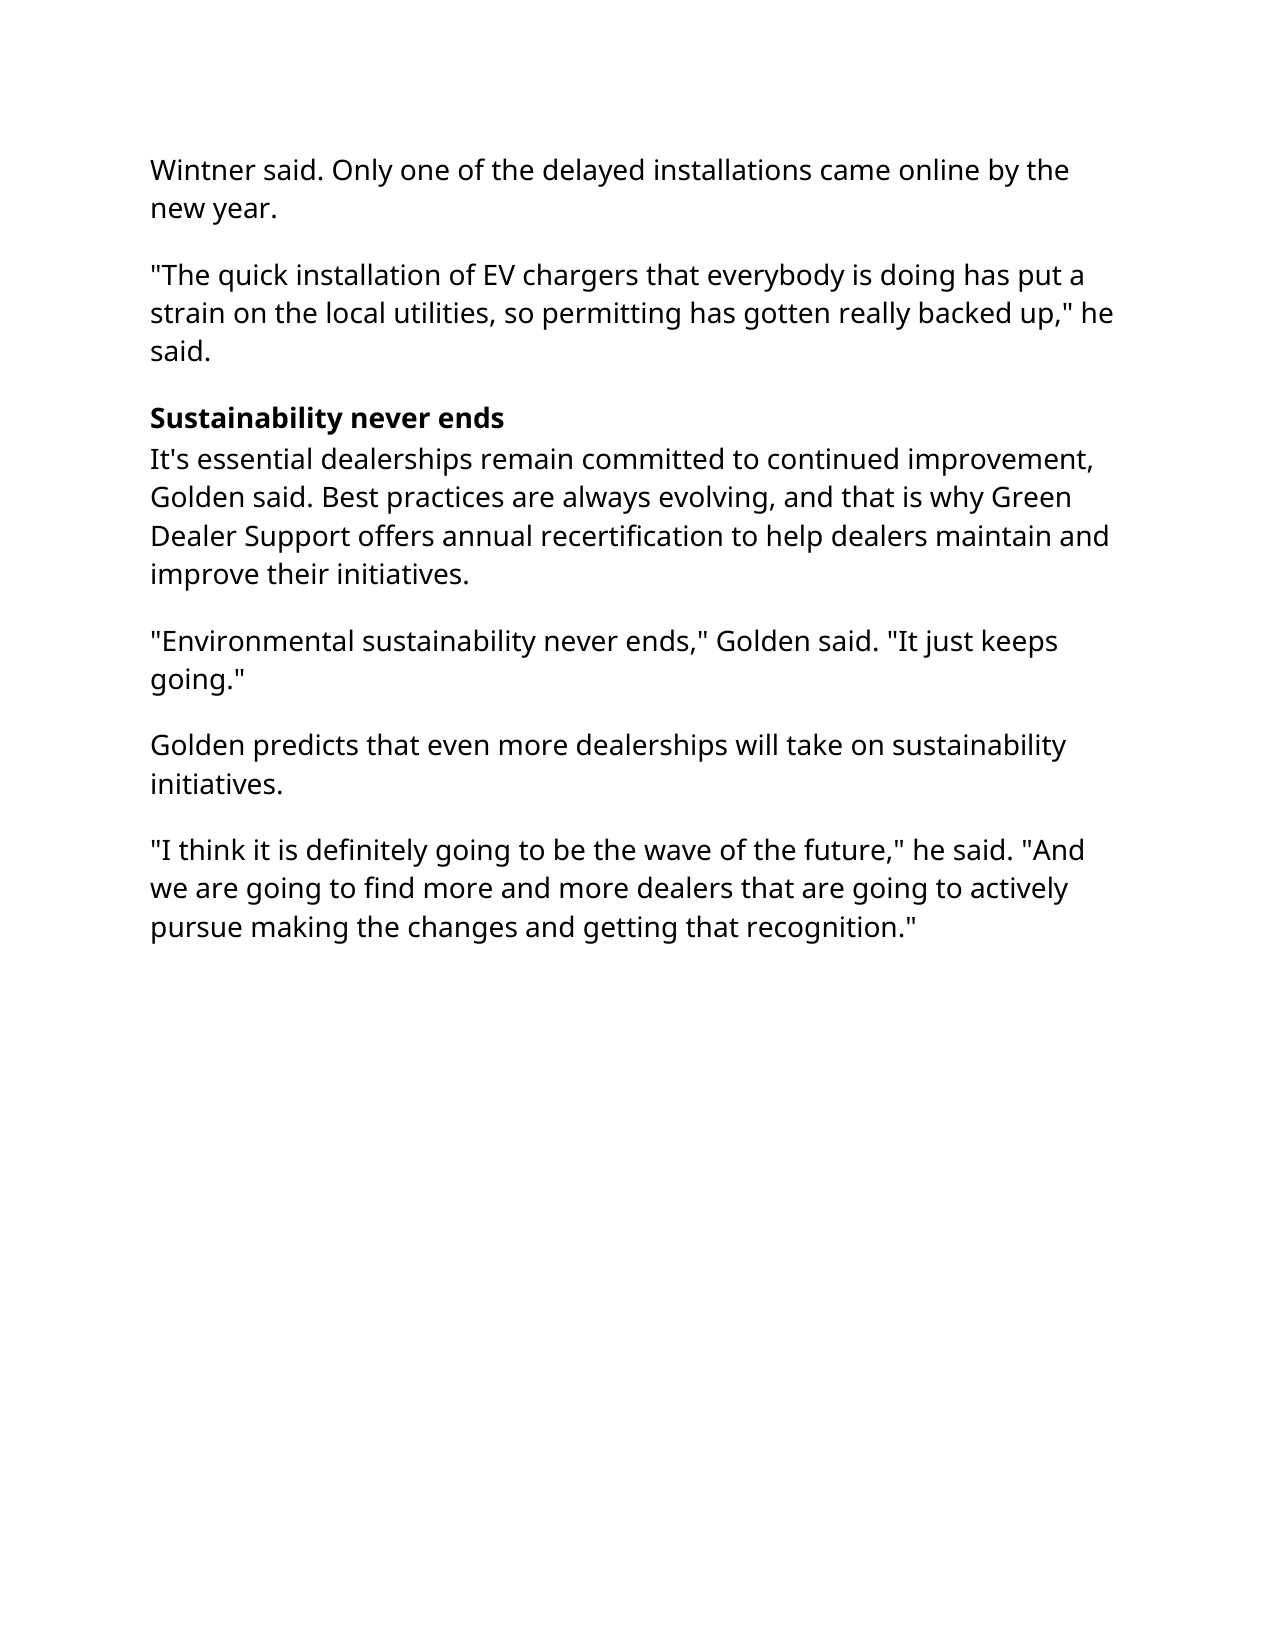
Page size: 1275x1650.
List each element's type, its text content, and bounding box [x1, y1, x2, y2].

text Sustainability never ends [150, 398, 1125, 436]
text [150, 150, 1125, 227]
text Golden predicts that even more dealerships will take on sustainability initiatives. [150, 726, 1125, 802]
text "I think it is definitely going to be the wave of the future," he said. "And we are going to find more and more dealers that are going to actively pursue making the changes and getting that recognition." [150, 830, 1125, 945]
text "Environmental sustainability never ends," Golden said. "It just keeps going." [150, 621, 1125, 697]
text "The quick installation of EV chargers that everybody is doing has put a strain on the local utilities, so permitting has gotten really backed up," he said. [150, 255, 1125, 370]
text It's essential dealerships remain committed to continued improvement, Golden said. Best practices are always evolving, and that is why Green Dealer Support offers annual recertification to help dealers maintain and improve their initiatives. [150, 439, 1125, 593]
